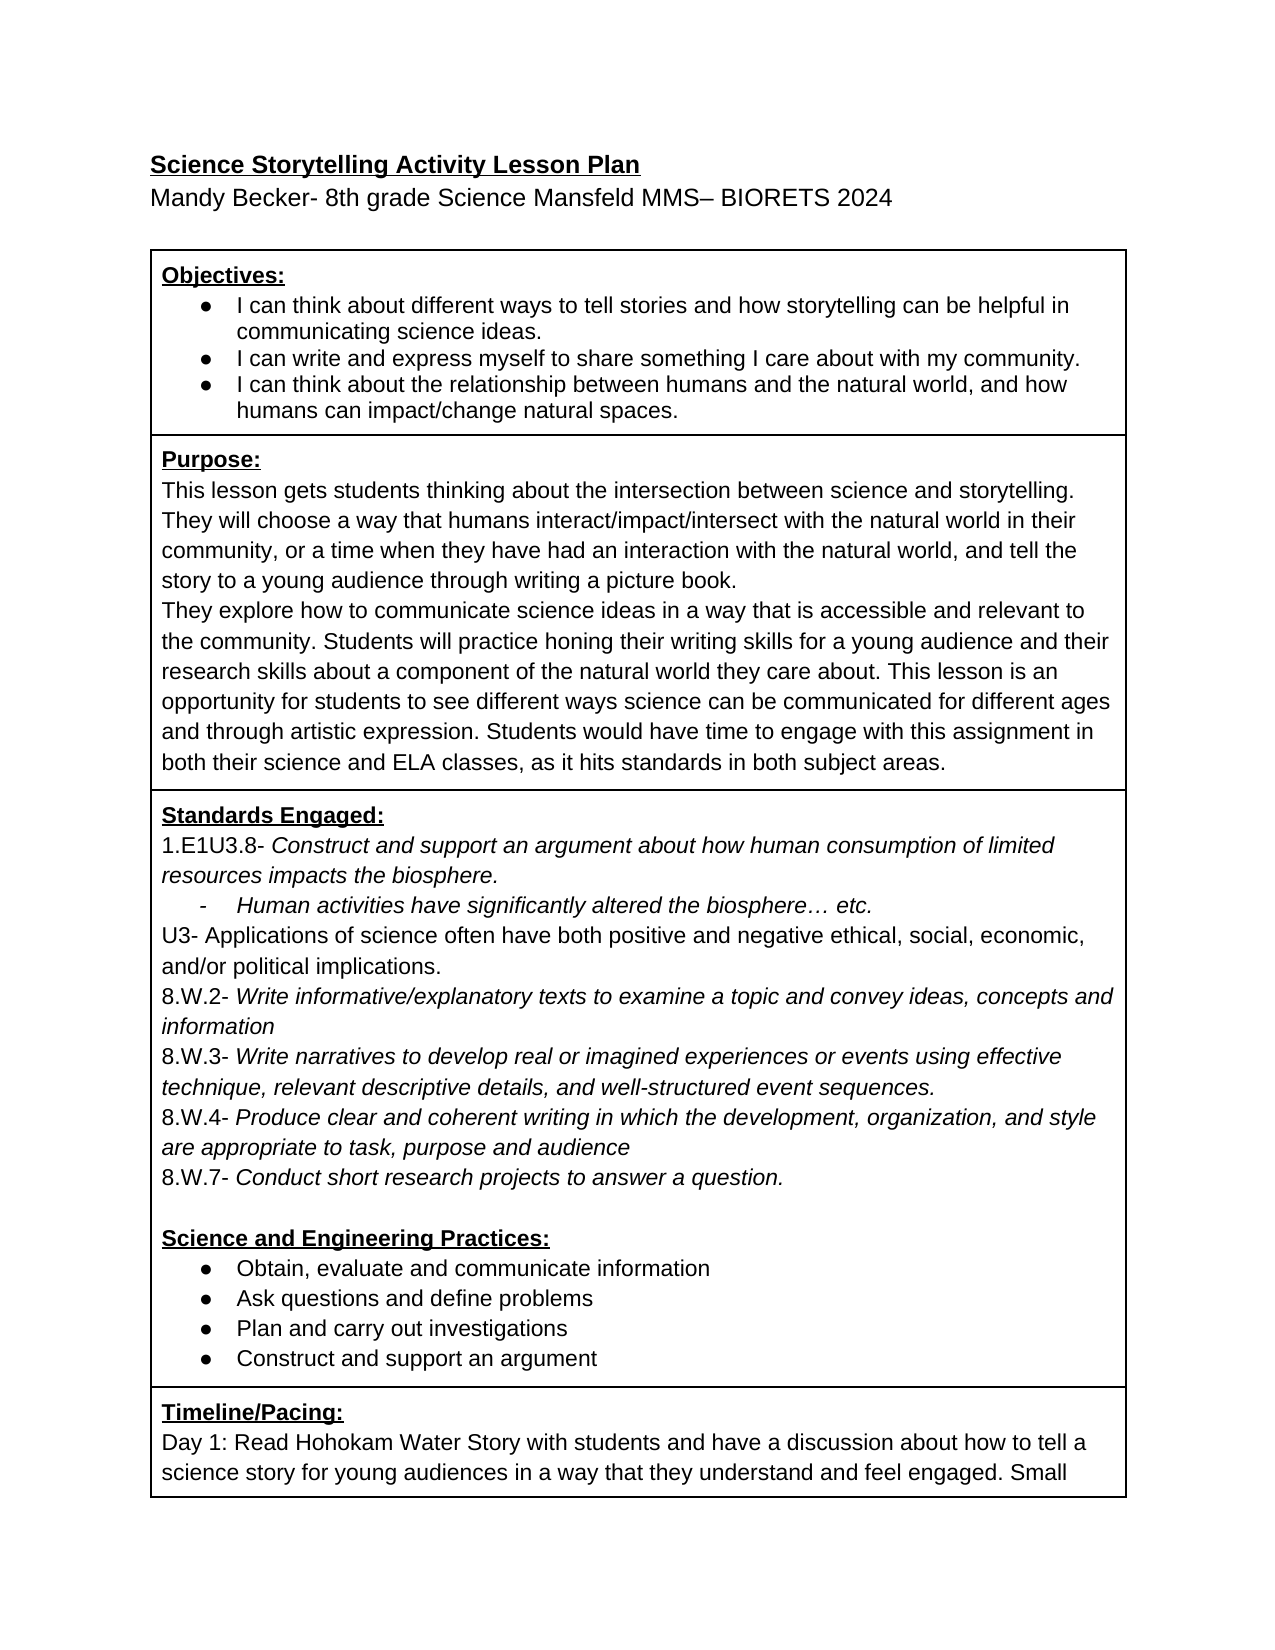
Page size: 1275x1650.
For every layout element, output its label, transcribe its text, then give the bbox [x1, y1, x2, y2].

table_cell Purpose: This lesson gets students thinking about the intersection between science and storytelling. They will choose a way that humans interact/impact/intersect with the natural world in their community, or a time when they have had an interaction with the natural world, and tell the story to a young audience through writing a picture book. They explore how to communicate science ideas in a way that is accessible and relevant to the community. Students will practice honing their writing skills for a young audience and their research skills about a component of the natural world they care about. This lesson is an opportunity for students to see different ways science can be communicated for different ages and through artistic expression. Students would have time to engage with this assignment in both their science and ELA classes, as it hits standards in both subject areas. [152, 436, 1125, 789]
text Science Storytelling Activity Lesson Plan [150, 150, 1125, 179]
table_cell Standards Engaged: 1.E1U3.8- Construct and support an argument about how human consumption of limited resources impacts the biosphere. Human activities have significantly altered the biosphere… etc. U3- Applications of science often have both positive and negative ethical, social, economic, and/or political implications. 8.W.2- Write informative/explanatory texts to examine a topic and convey ideas, concepts and information 8.W.3- Write narratives to develop real or imagined experiences or events using effective technique, relevant descriptive details, and well-structured event sequences. 8.W.4- Produce clear and coherent writing in which the development, organization, and style are appropriate to task, purpose and audience 8.W.7- Conduct short research projects to answer a question. Science and Engineering Practices: Obtain, evaluate and communicate information Ask questions and define problems Plan and carry out investigations Construct and support an argument [152, 791, 1125, 1386]
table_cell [152, 1388, 1125, 1496]
text Mandy Becker- 8th grade Science Mansfeld MMS– BIORETS 2024 [150, 183, 1125, 212]
table_header Objectives: I can think about different ways to tell stories and how storytelling can be helpful in communicating science ideas. I can write and express myself to share something I care about with my community. I can think about the relationship between humans and the natural world, and how humans can impact/change natural spaces. [152, 251, 1125, 434]
